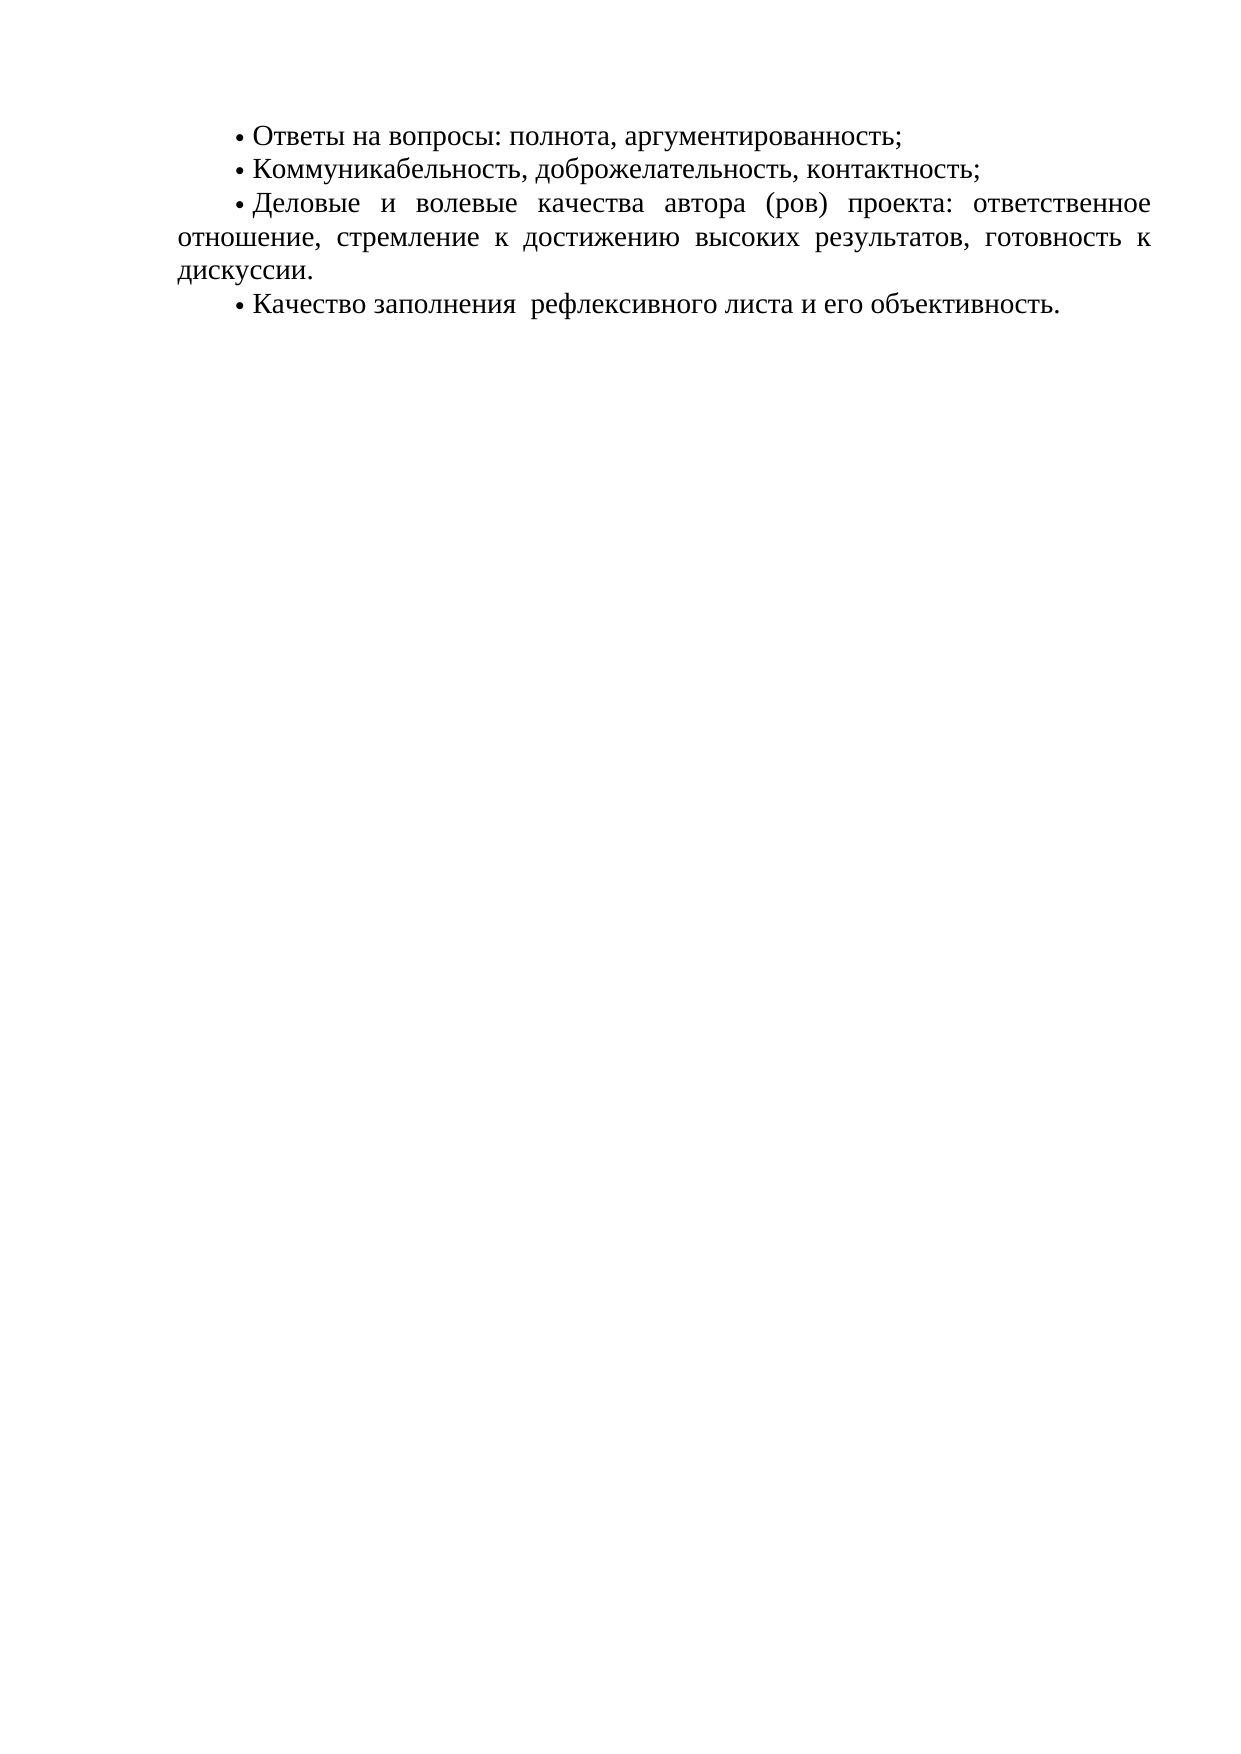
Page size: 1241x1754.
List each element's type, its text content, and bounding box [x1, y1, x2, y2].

list Ответы на вопросы: полнота, аргументированность; [177, 118, 1152, 152]
list Качество заполнения рефлексивного листа и его объективность. [177, 286, 1152, 319]
list Коммуникабельность, доброжелательность, контактность; [177, 152, 1152, 185]
list Деловые и волевые качества автора (ров) проекта: ответственное отношение, стремление к достижению высоких результатов, готовность к дискуссии. [177, 185, 1152, 286]
